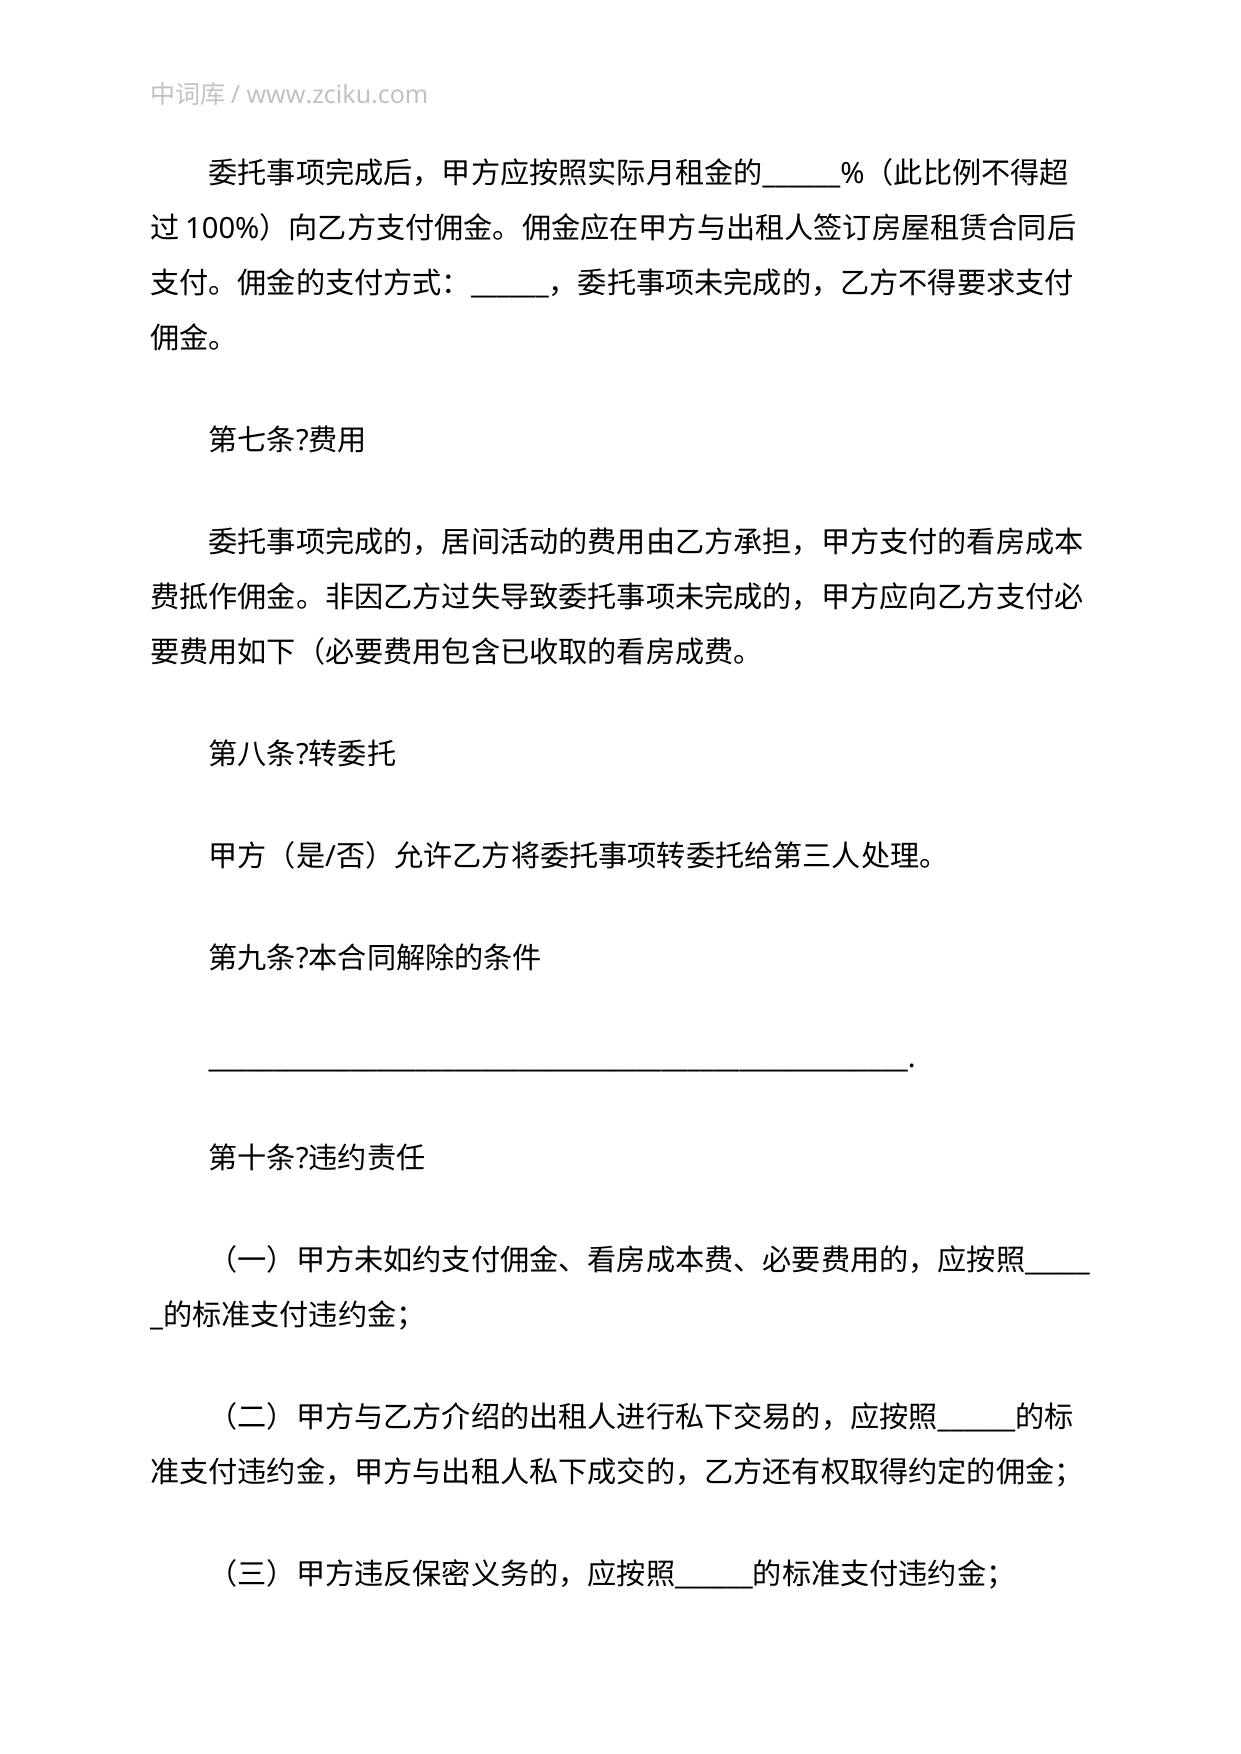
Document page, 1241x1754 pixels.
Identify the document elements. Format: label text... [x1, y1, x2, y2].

text （三）甲方违反保密义务的，应按照______的标准支付违约金； [150, 1550, 1090, 1593]
text 甲方（是/否）允许乙方将委托事项转委托给第三人处理。 [150, 832, 1090, 875]
text 委托事项完成的，居间活动的费用由乙方承担，甲方支付的看房成本费抵作佣金。非因乙方过失导致委托事项未完成的，甲方应向乙方支付必要费用如下（必要费用包含已收取的看房成费。 [150, 519, 1090, 671]
text （一）甲方未如约支付佣金、看房成本费、必要费用的，应按照______的标准支付违约金； [150, 1237, 1090, 1334]
text 第八条?转委托 [150, 730, 1090, 773]
text （二）甲方与乙方介绍的出租人进行私下交易的，应按照______的标准支付违约金，甲方与出租人私下成交的，乙方还有权取得约定的佣金； [150, 1394, 1090, 1491]
text 委托事项完成后，甲方应按照实际月租金的______%（此比例不得超过100%）向乙方支付佣金。佣金应在甲方与出租人签订房屋租赁合同后支付。佣金的支付方式：______，委托事项未完成的，乙方不得要求支付佣金。 [150, 150, 1090, 357]
text 第九条?本合同解除的条件 [150, 934, 1090, 977]
text 第十条?违约责任 [150, 1135, 1090, 1177]
text ______________________________________________________. [150, 1036, 1090, 1076]
text 第七条?费用 [150, 417, 1090, 459]
